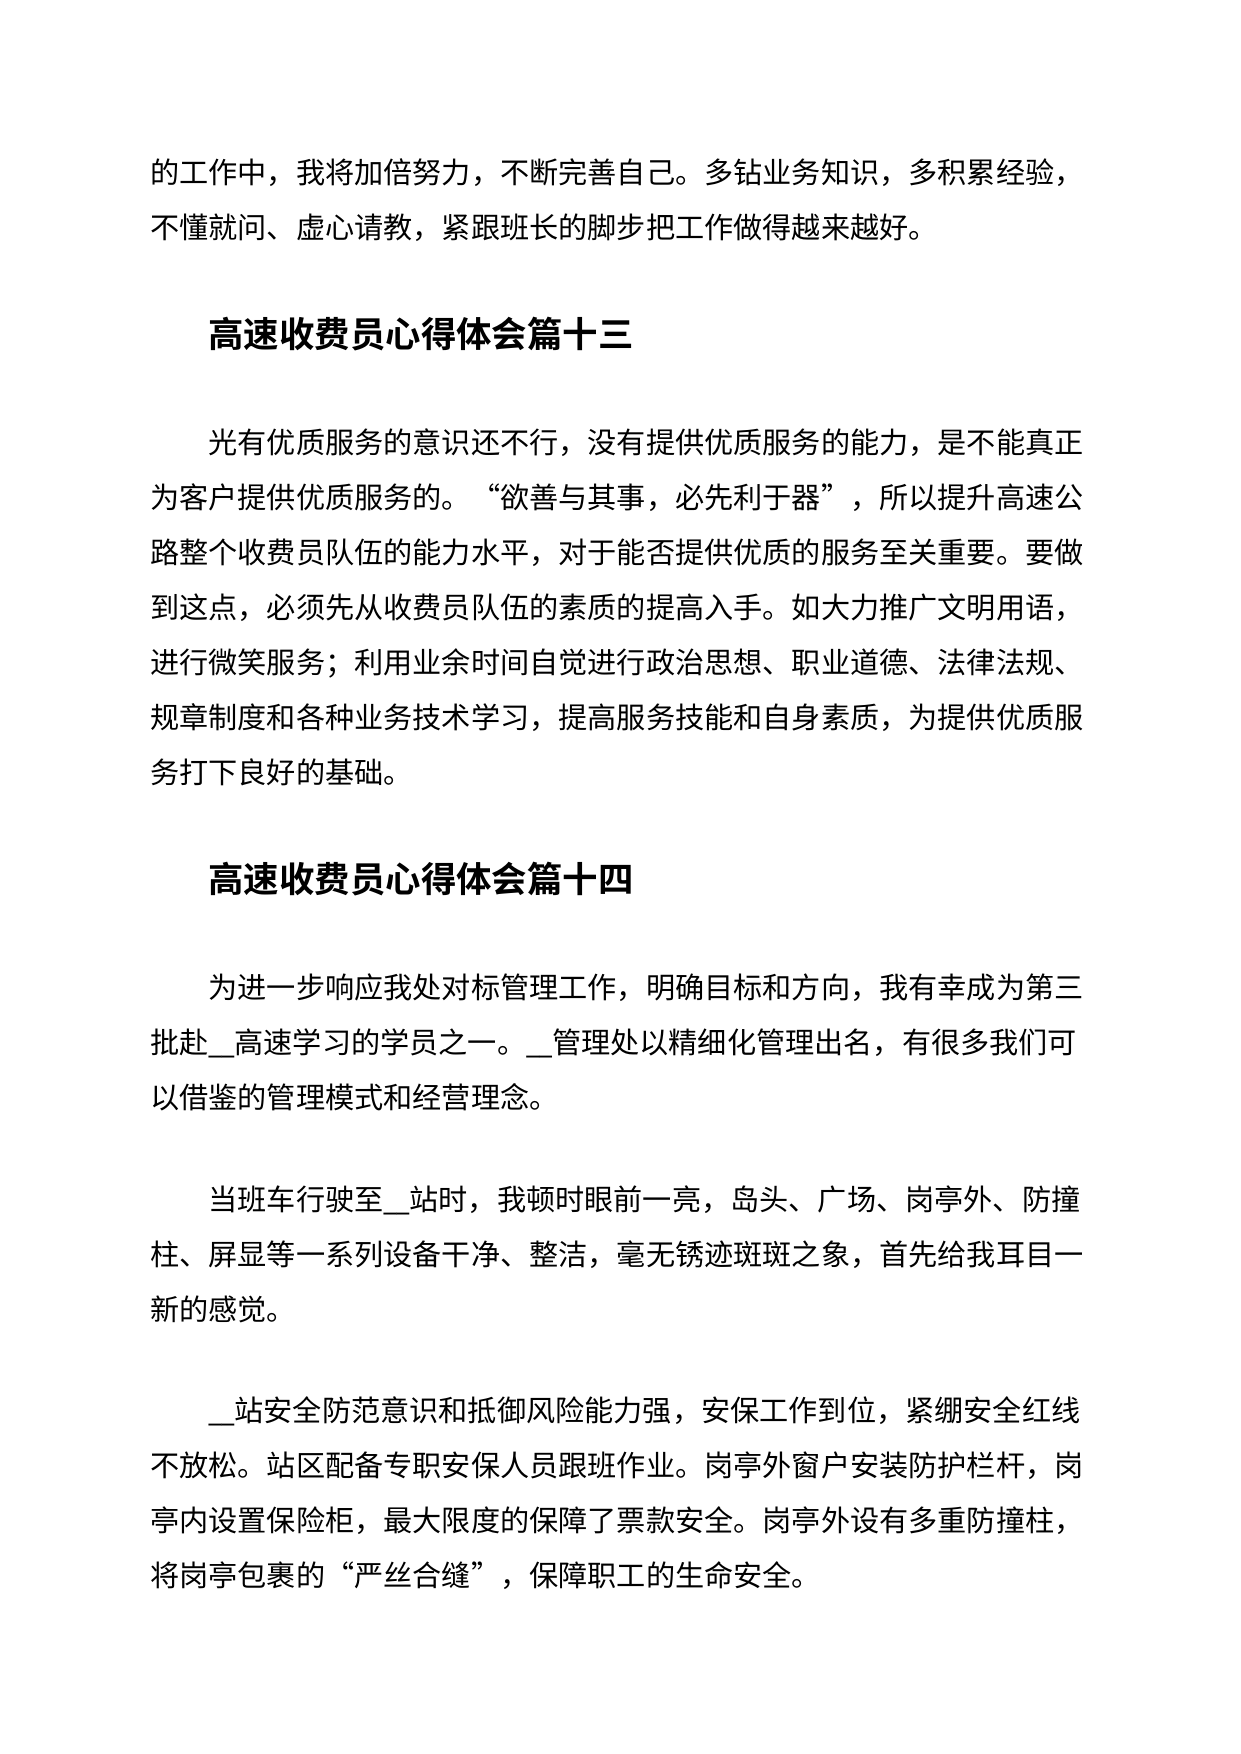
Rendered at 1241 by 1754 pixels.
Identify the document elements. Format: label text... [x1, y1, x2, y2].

text 为进一步响应我处对标管理工作，明确目标和方向，我有幸成为第三批赴__高速学习的学员之一。__管理处以精细化管理出名，有很多我们可以借鉴的管理模式和经营理念。 [150, 965, 1090, 1117]
text 当班车行驶至__站时，我顿时眼前一亮，岛头、广场、岗亭外、防撞柱、屏显等一系列设备干净、整洁，毫无锈迹斑斑之象，首先给我耳目一新的感觉。 [150, 1176, 1090, 1328]
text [150, 150, 1090, 247]
text 高速收费员心得体会篇十三 [150, 307, 1090, 358]
text 高速收费员心得体会篇十四 [150, 851, 1090, 902]
text 光有优质服务的意识还不行，没有提供优质服务的能力，是不能真正为客户提供优质服务的。“欲善与其事，必先利于器”，所以提升高速公路整个收费员队伍的能力水平，对于能否提供优质的服务至关重要。要做到这点，必须先从收费员队伍的素质的提高入手。如大力推广文明用语，进行微笑服务；利用业余时间自觉进行政治思想、职业道德、法律法规、规章制度和各种业务技术学习，提高服务技能和自身素质，为提供优质服务打下良好的基础。 [150, 420, 1090, 792]
text __站安全防范意识和抵御风险能力强，安保工作到位，紧绷安全红线不放松。站区配备专职安保人员跟班作业。岗亭外窗户安装防护栏杆，岗亭内设置保险柜，最大限度的保障了票款安全。岗亭外设有多重防撞柱，将岗亭包裹的“严丝合缝”，保障职工的生命安全。 [150, 1388, 1090, 1595]
